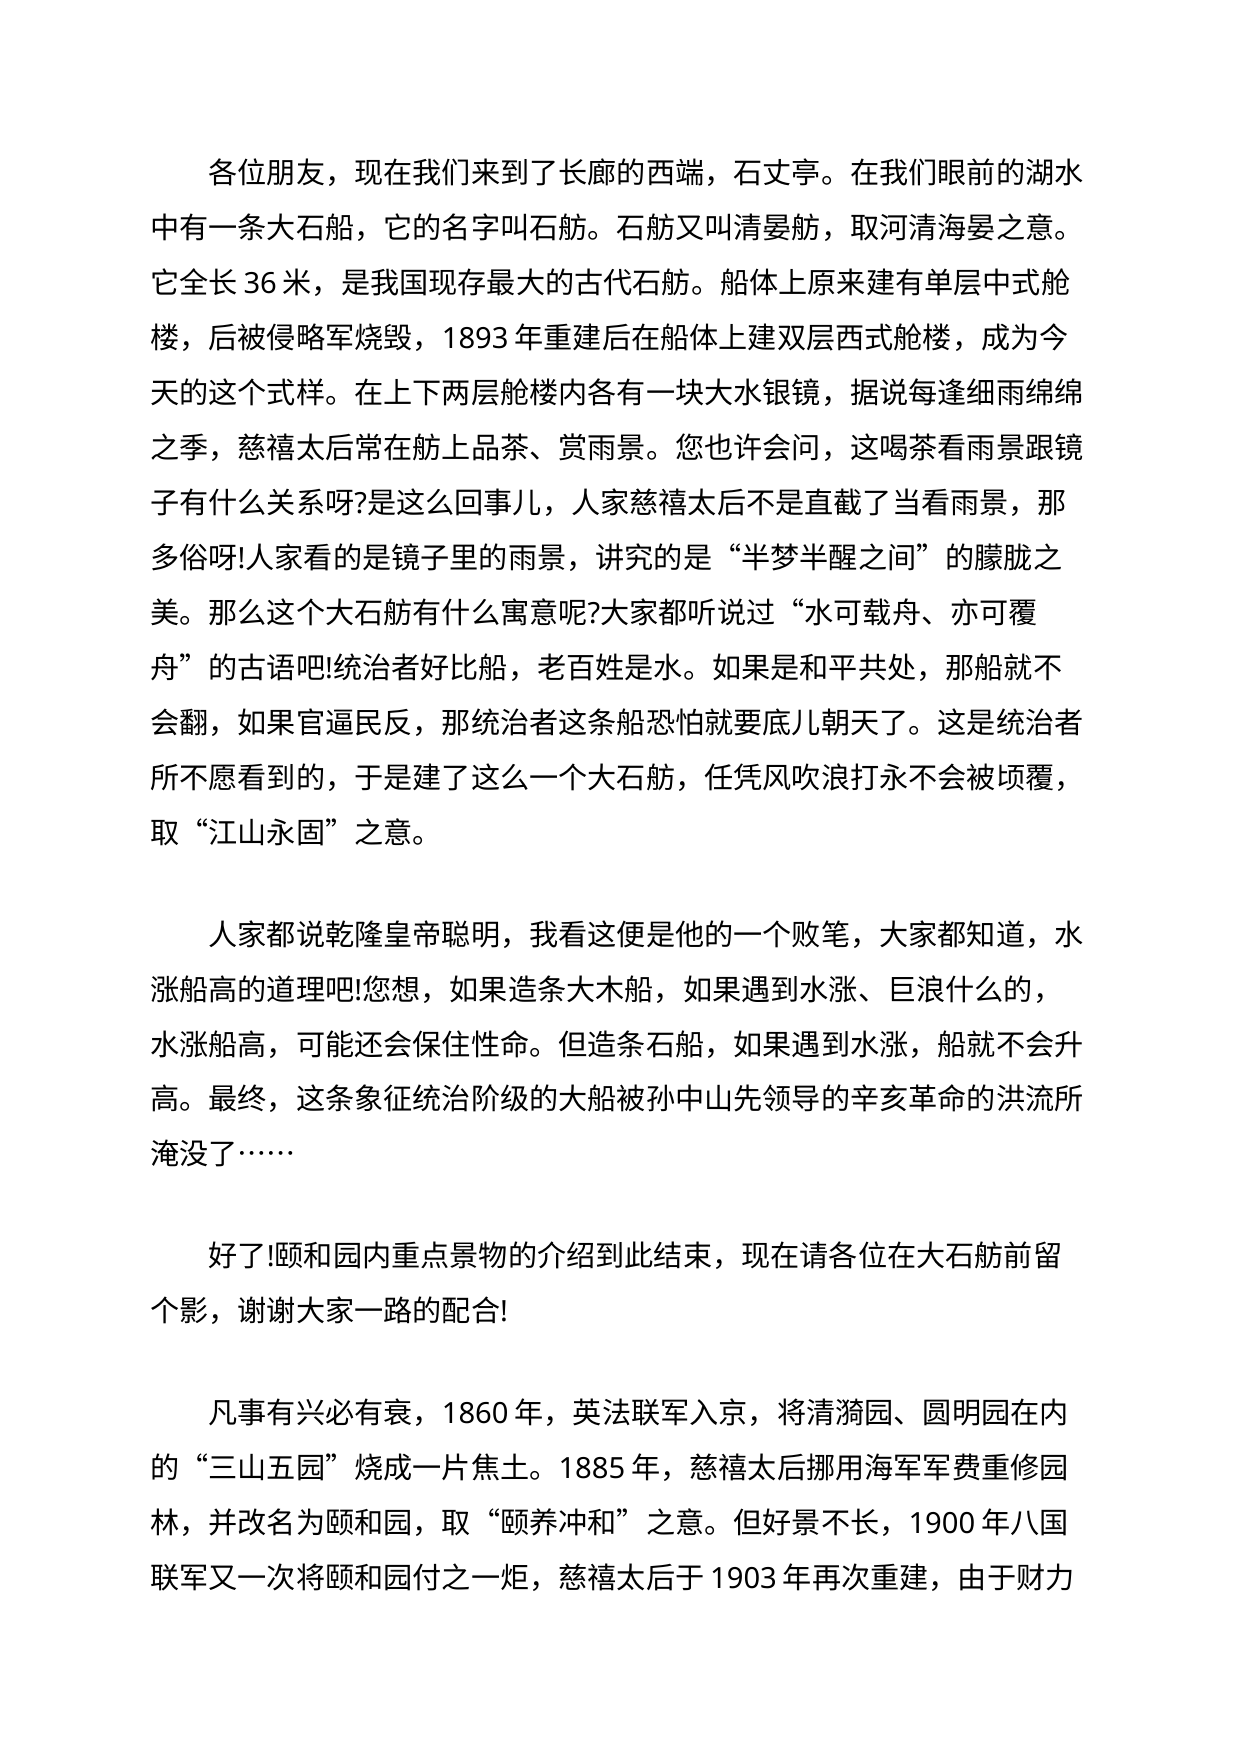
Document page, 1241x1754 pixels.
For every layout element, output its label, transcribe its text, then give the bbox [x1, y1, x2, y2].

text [150, 1389, 1090, 1597]
text 人家都说乾隆皇帝聪明，我看这便是他的一个败笔，大家都知道，水涨船高的道理吧!您想，如果造条大木船，如果遇到水涨、巨浪什么的，水涨船高，可能还会保住性命。但造条石船，如果遇到水涨，船就不会升高。最终，这条象征统治阶级的大船被孙中山先领导的辛亥革命的洪流所淹没了…… [150, 911, 1090, 1173]
text 好了!颐和园内重点景物的介绍到此结束，现在请各位在大石舫前留个影，谢谢大家一路的配合! [150, 1233, 1090, 1330]
text 各位朋友，现在我们来到了长廊的西端，石丈亭。在我们眼前的湖水中有一条大石船，它的名字叫石舫。石舫又叫清晏舫，取河清海晏之意。它全长36米，是我国现存最大的古代石舫。船体上原来建有单层中式舱楼，后被侵略军烧毁，1893年重建后在船体上建双层西式舱楼，成为今天的这个式样。在上下两层舱楼内各有一块大水银镜，据说每逢细雨绵绵之季，慈禧太后常在舫上品茶、赏雨景。您也许会问，这喝茶看雨景跟镜子有什么关系呀?是这么回事儿，人家慈禧太后不是直截了当看雨景，那多俗呀!人家看的是镜子里的雨景，讲究的是“半梦半醒之间”的朦胧之美。那么这个大石舫有什么寓意呢?大家都听说过“水可载舟、亦可覆舟”的古语吧!统治者好比船，老百姓是水。如果是和平共处，那船就不会翻，如果官逼民反，那统治者这条船恐怕就要底儿朝天了。这是统治者所不愿看到的，于是建了这么一个大石舫，任凭风吹浪打永不会被顷覆，取“江山永固”之意。 [150, 150, 1090, 852]
